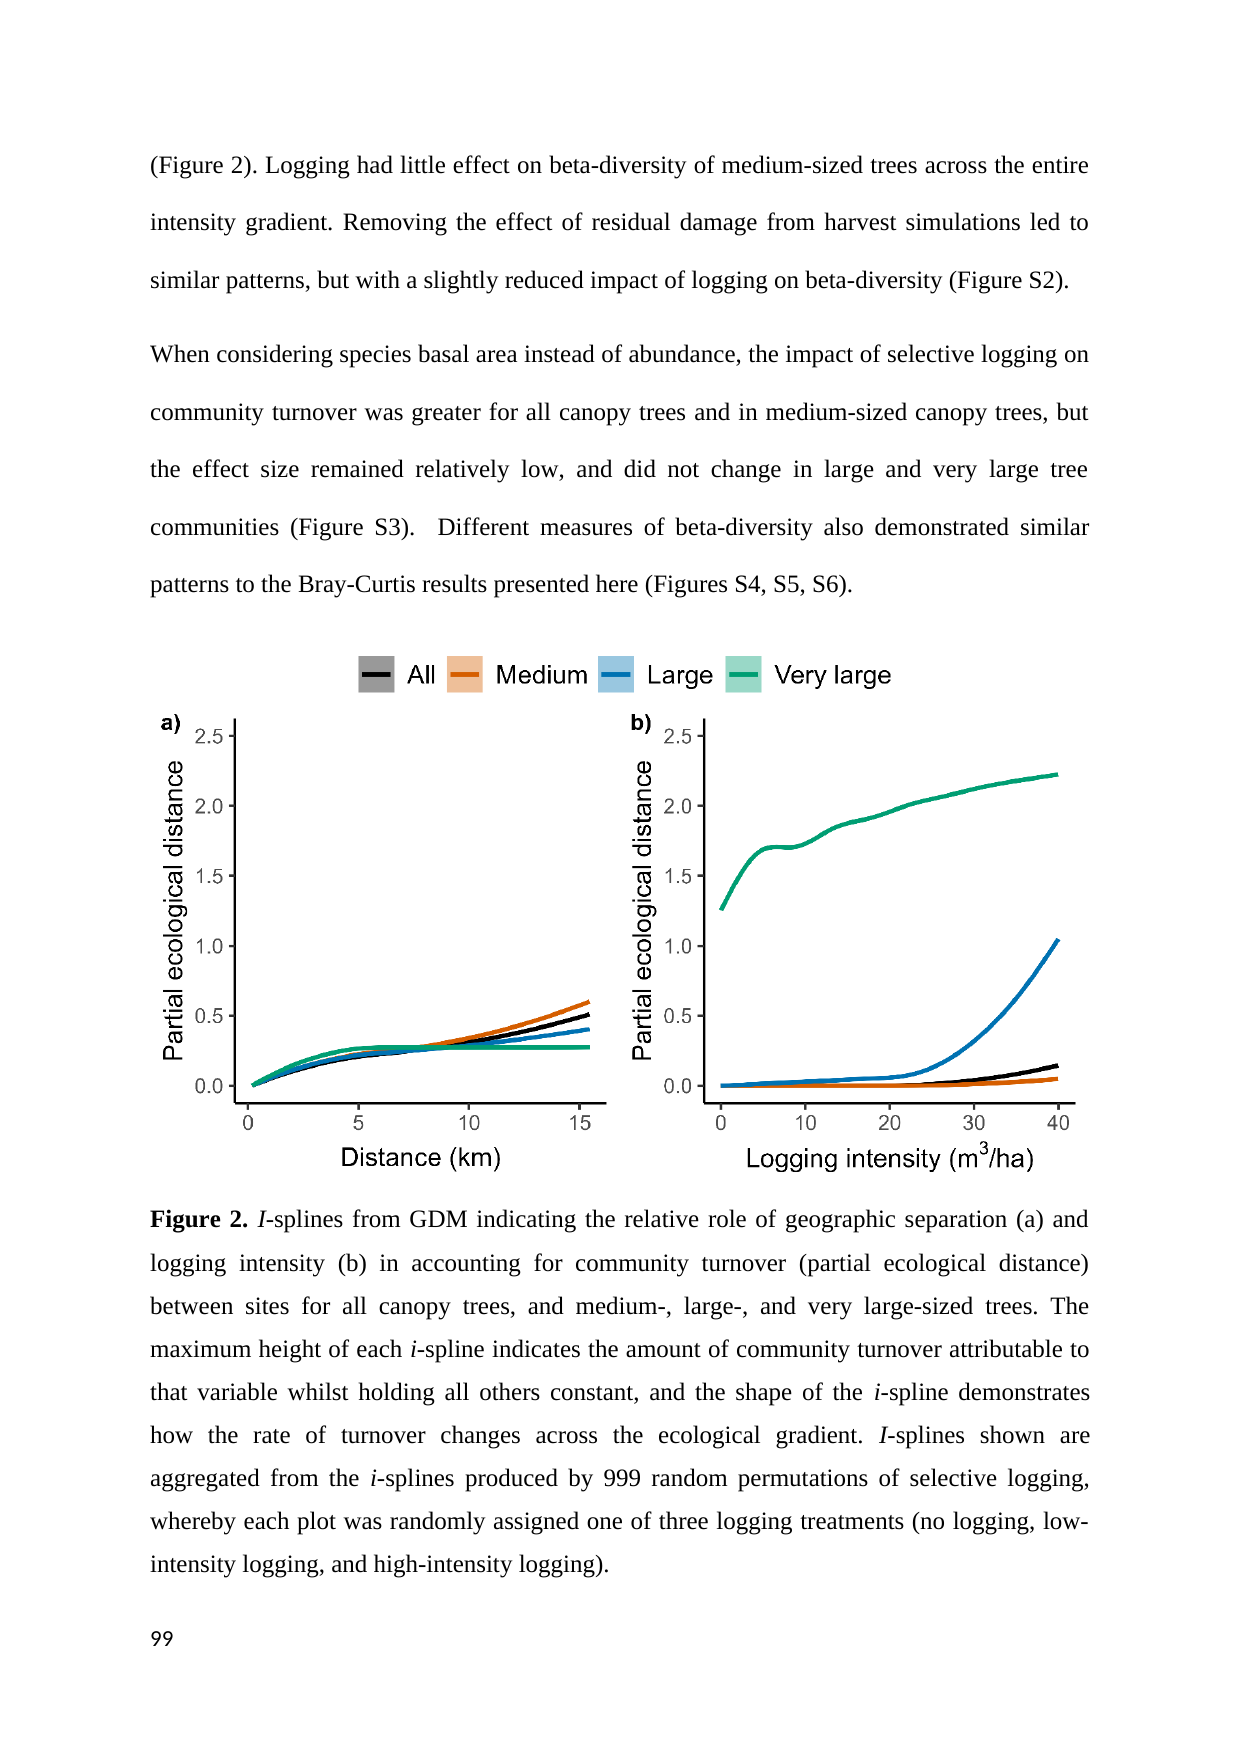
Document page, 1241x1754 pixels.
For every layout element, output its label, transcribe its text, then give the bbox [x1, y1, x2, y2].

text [150, 150, 1090, 294]
picture [150, 643, 1088, 1191]
text When considering species basal area instead of abundance, the impact of selective logging on community turnover was greater for all canopy trees and in medium-sized canopy trees, but the effect size remained relatively low, and did not change in large and very large tree communities (Figure S3). Different measures of beta-diversity also demonstrated similar patterns to the Bray-Curtis results presented here (Figures S4, S5, S6). [150, 339, 1090, 598]
